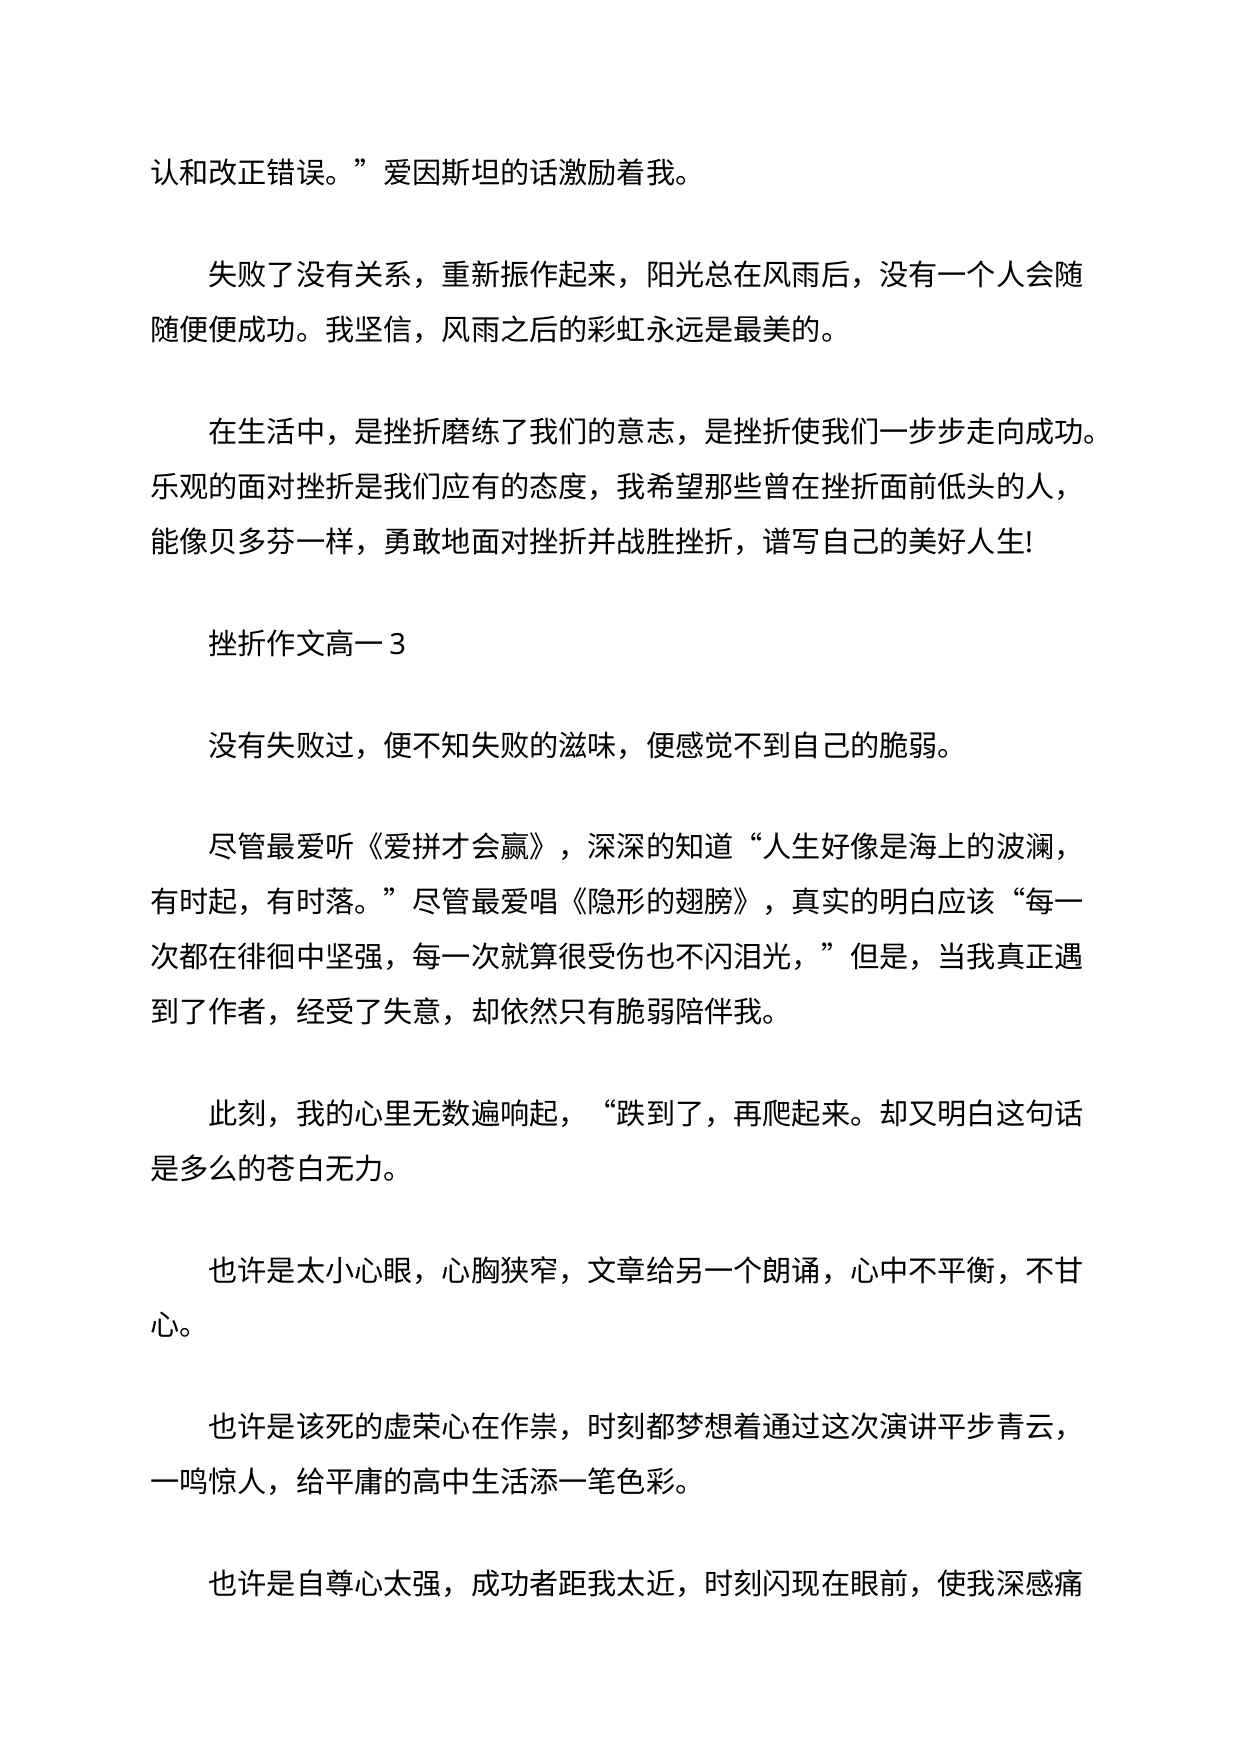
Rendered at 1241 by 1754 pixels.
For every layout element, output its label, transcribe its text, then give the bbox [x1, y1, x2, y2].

text 没有失败过，便不知失败的滋味，便感觉不到自己的脆弱。 [150, 722, 1090, 764]
text 此刻，我的心里无数遍响起，“跌到了，再爬起来。却又明白这句话是多么的苍白无力。 [150, 1090, 1090, 1188]
text 在生活中，是挫折磨练了我们的意志，是挫折使我们一步步走向成功。乐观的面对挫折是我们应有的态度，我希望那些曾在挫折面前低头的人，能像贝多芬一样，勇敢地面对挫折并战胜挫折，谱写自己的美好人生! [150, 408, 1090, 561]
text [150, 150, 1090, 192]
text 挫折作文高一3 [150, 620, 1090, 663]
text 尽管最爱听《爱拼才会赢》，深深的知道“人生好像是海上的波澜，有时起，有时落。”尽管最爱唱《隐形的翅膀》，真实的明白应该“每一次都在徘徊中坚强，每一次就算很受伤也不闪泪光，”但是，当我真正遇到了作者，经受了失意，却依然只有脆弱陪伴我。 [150, 824, 1090, 1031]
text 失败了没有关系，重新振作起来，阳光总在风雨后，没有一个人会随随便便成功。我坚信，风雨之后的彩虹永远是最美的。 [150, 252, 1090, 349]
text 也许是该死的虚荣心在作祟，时刻都梦想着通过这次演讲平步青云，一鸣惊人，给平庸的高中生活添一笔色彩。 [150, 1404, 1090, 1501]
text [150, 1560, 1090, 1603]
text 也许是太小心眼，心胸狭窄，文章给另一个朗诵，心中不平衡，不甘心。 [150, 1247, 1090, 1344]
